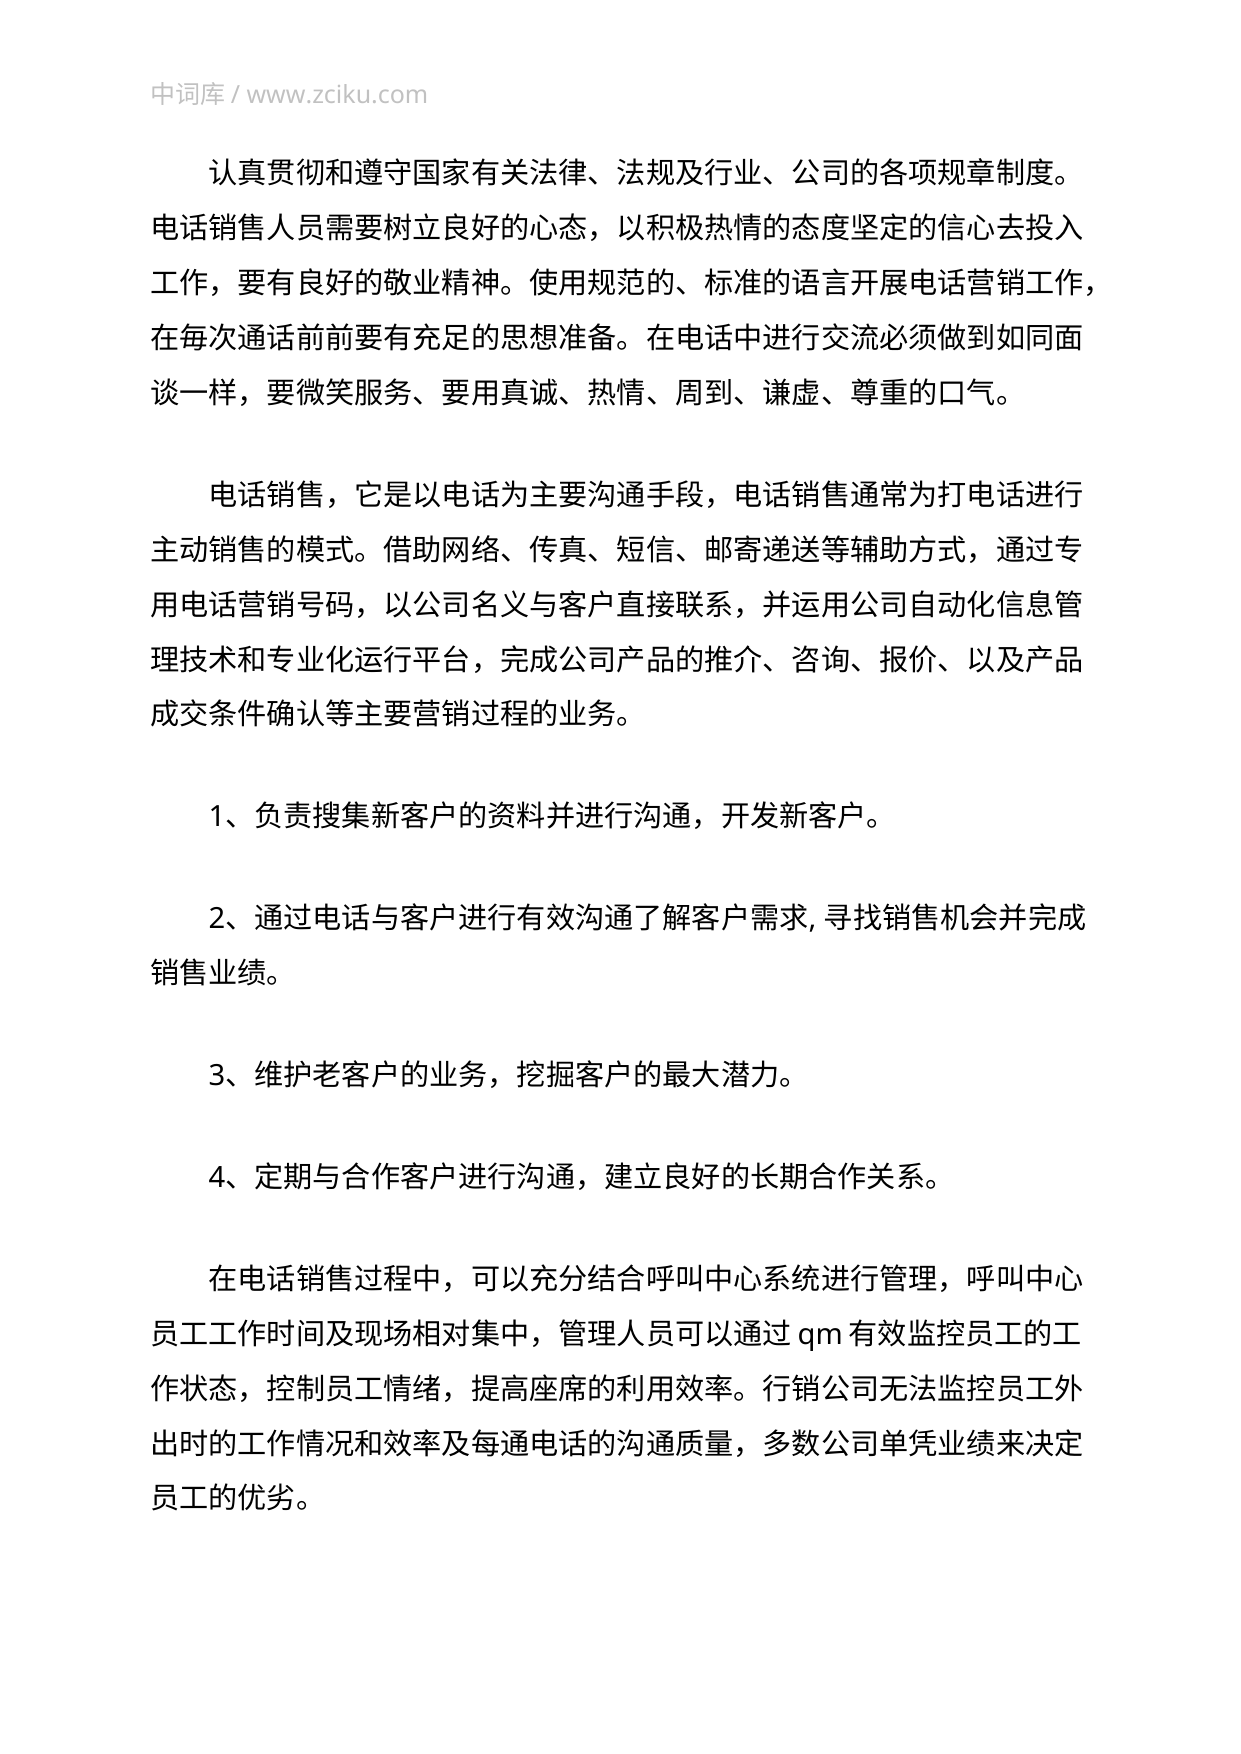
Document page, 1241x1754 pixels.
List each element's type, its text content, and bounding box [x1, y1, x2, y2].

text 1、负责搜集新客户的资料并进行沟通，开发新客户。 [150, 793, 1090, 835]
text 3、维护老客户的业务，挖掘客户的最大潜力。 [150, 1051, 1090, 1094]
text 2、通过电话与客户进行有效沟通了解客户需求, 寻找销售机会并完成销售业绩。 [150, 895, 1090, 992]
text 电话销售，它是以电话为主要沟通手段，电话销售通常为打电话进行主动销售的模式。借助网络、传真、短信、邮寄递送等辅助方式，通过专用电话营销号码，以公司名义与客户直接联系，并运用公司自动化信息管理技术和专业化运行平台，完成公司产品的推介、咨询、报价、以及产品成交条件确认等主要营销过程的业务。 [150, 471, 1090, 733]
text 4、定期与合作客户进行沟通，建立良好的长期合作关系。 [150, 1153, 1090, 1196]
text 在电话销售过程中，可以充分结合呼叫中心系统进行管理，呼叫中心员工工作时间及现场相对集中，管理人员可以通过qm有效监控员工的工作状态，控制员工情绪，提高座席的利用效率。行销公司无法监控员工外出时的工作情况和效率及每通电话的沟通质量，多数公司单凭业绩来决定员工的优劣。 [150, 1255, 1090, 1517]
text 认真贯彻和遵守国家有关法律、法规及行业、公司的各项规章制度。电话销售人员需要树立良好的心态，以积极热情的态度坚定的信心去投入工作，要有良好的敬业精神。使用规范的、标准的语言开展电话营销工作，在毎次通话前前要有充足的思想准备。在电话中进行交流必须做到如同面谈一样，要微笑服务、要用真诚、热情、周到、谦虚、尊重的口气。 [150, 150, 1090, 412]
